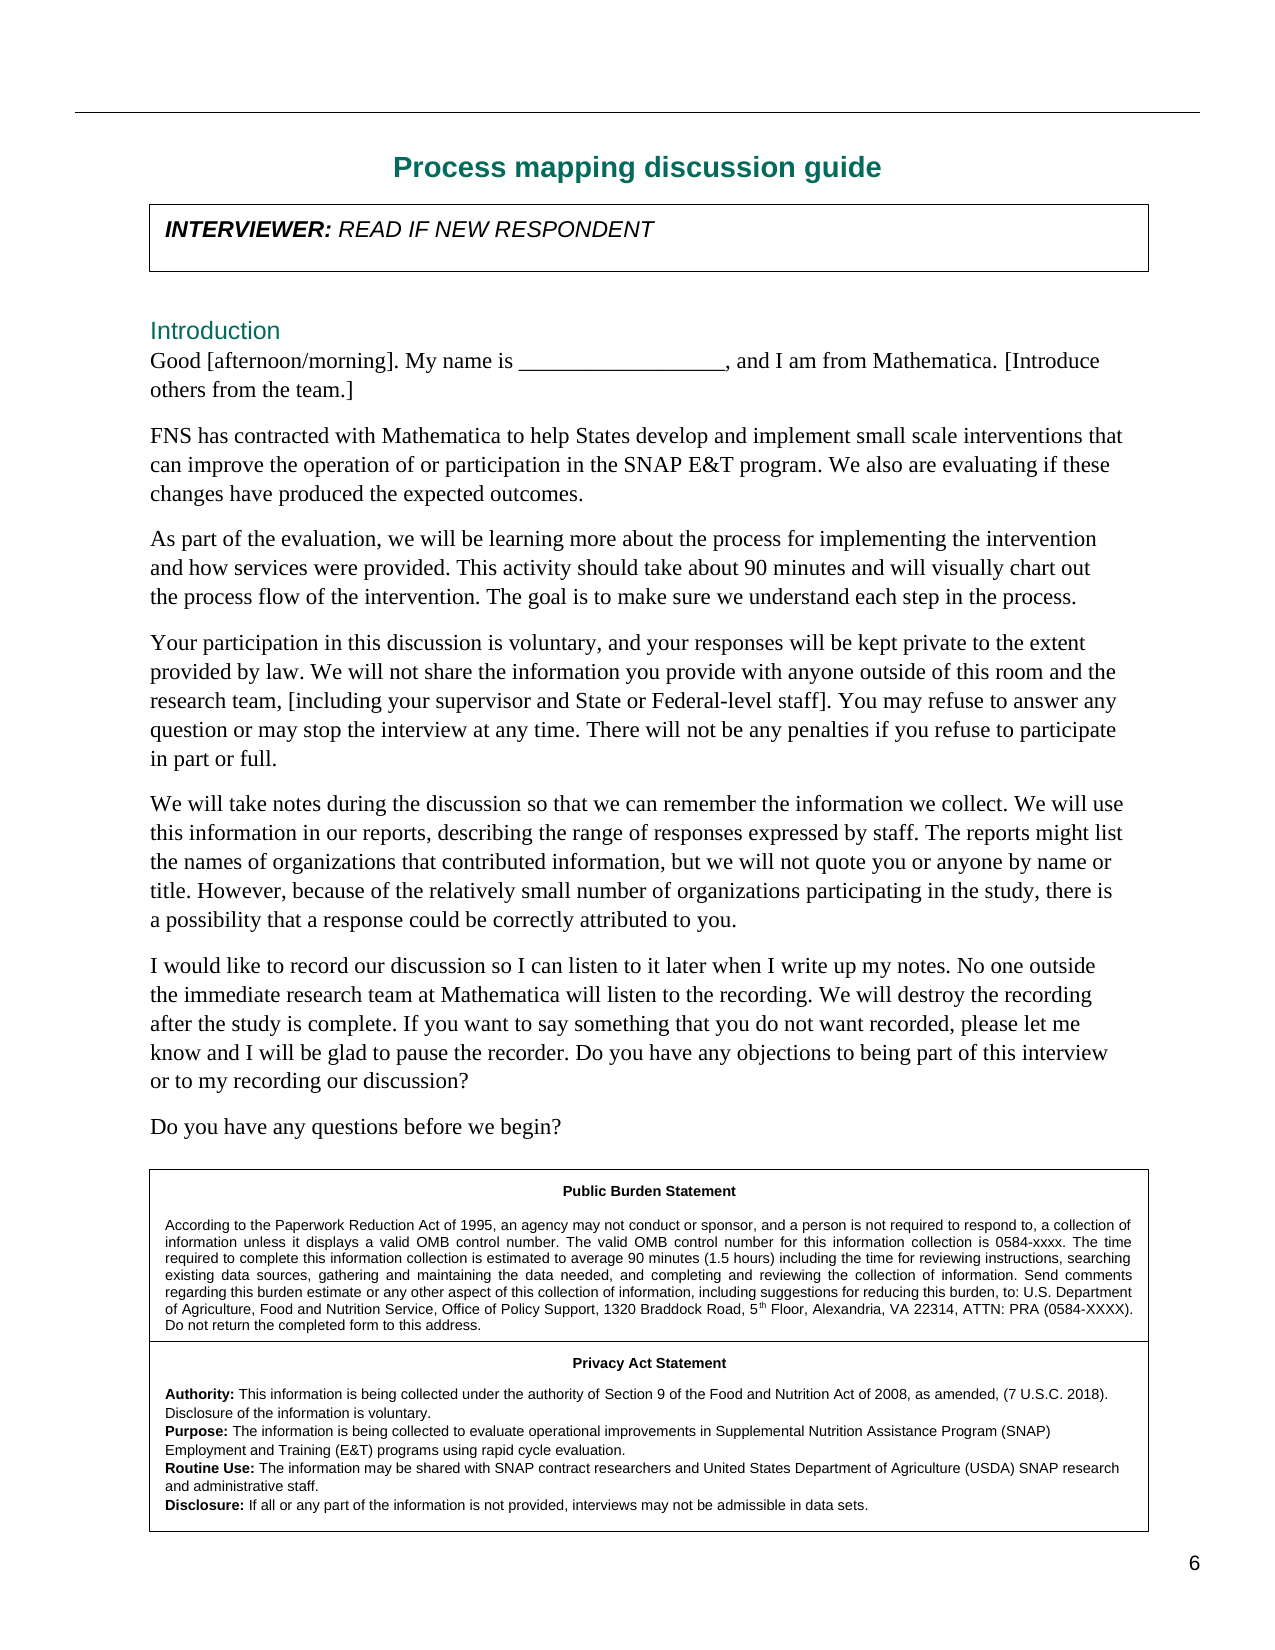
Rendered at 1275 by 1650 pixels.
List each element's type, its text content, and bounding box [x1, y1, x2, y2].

text Your participation in this discussion is voluntary, and your responses will be kept private to the extent provided by law. We will not share the information you provide with anyone outside of this room and the research team, [including your supervisor and State or Federal-level staff]. You may refuse to answer any question or may stop the interview at any time. There will not be any penalties if you refuse to participate in part or full. [150, 629, 1125, 771]
text Process mapping discussion guide [150, 150, 1125, 183]
text As part of the evaluation, we will be learning more about the process for implementing the intervention and how services were provided. This activity should take about 90 minutes and will visually chart out the process flow of the intervention. The goal is to make sure we understand each step in the process. [150, 525, 1125, 609]
text Do you have any questions before we begin? [150, 1113, 1125, 1139]
text Introduction [150, 316, 1125, 344]
text Good [afternoon/morning]. My name is __________________, and I am from Mathematica. [Introduce others from the team.] [150, 347, 1125, 402]
text I would like to record our discussion so I can listen to it later when I write up my notes. No one outside the immediate research team at Mathematica will listen to the recording. We will destroy the recording after the study is complete. If you want to say something that you do not want recorded, please let me know and I will be glad to pause the recorder. Do you have any objections to being part of this interview or to my recording our discussion? [150, 952, 1125, 1094]
text FNS has contracted with Mathematica to help States develop and implement small scale interventions that can improve the operation of or participation in the SNAP E&T program. We also are evaluating if these changes have produced the expected outcomes. [150, 422, 1125, 506]
text We will take notes during the discussion so that we can remember the information we collect. We will use this information in our reports, describing the range of responses expressed by staff. The reports might list the names of organizations that contributed information, but we will not quote you or anyone by name or title. However, because of the relatively small number of organizations participating in the study, there is a possibility that a response could be correctly attributed to you. [150, 790, 1125, 932]
